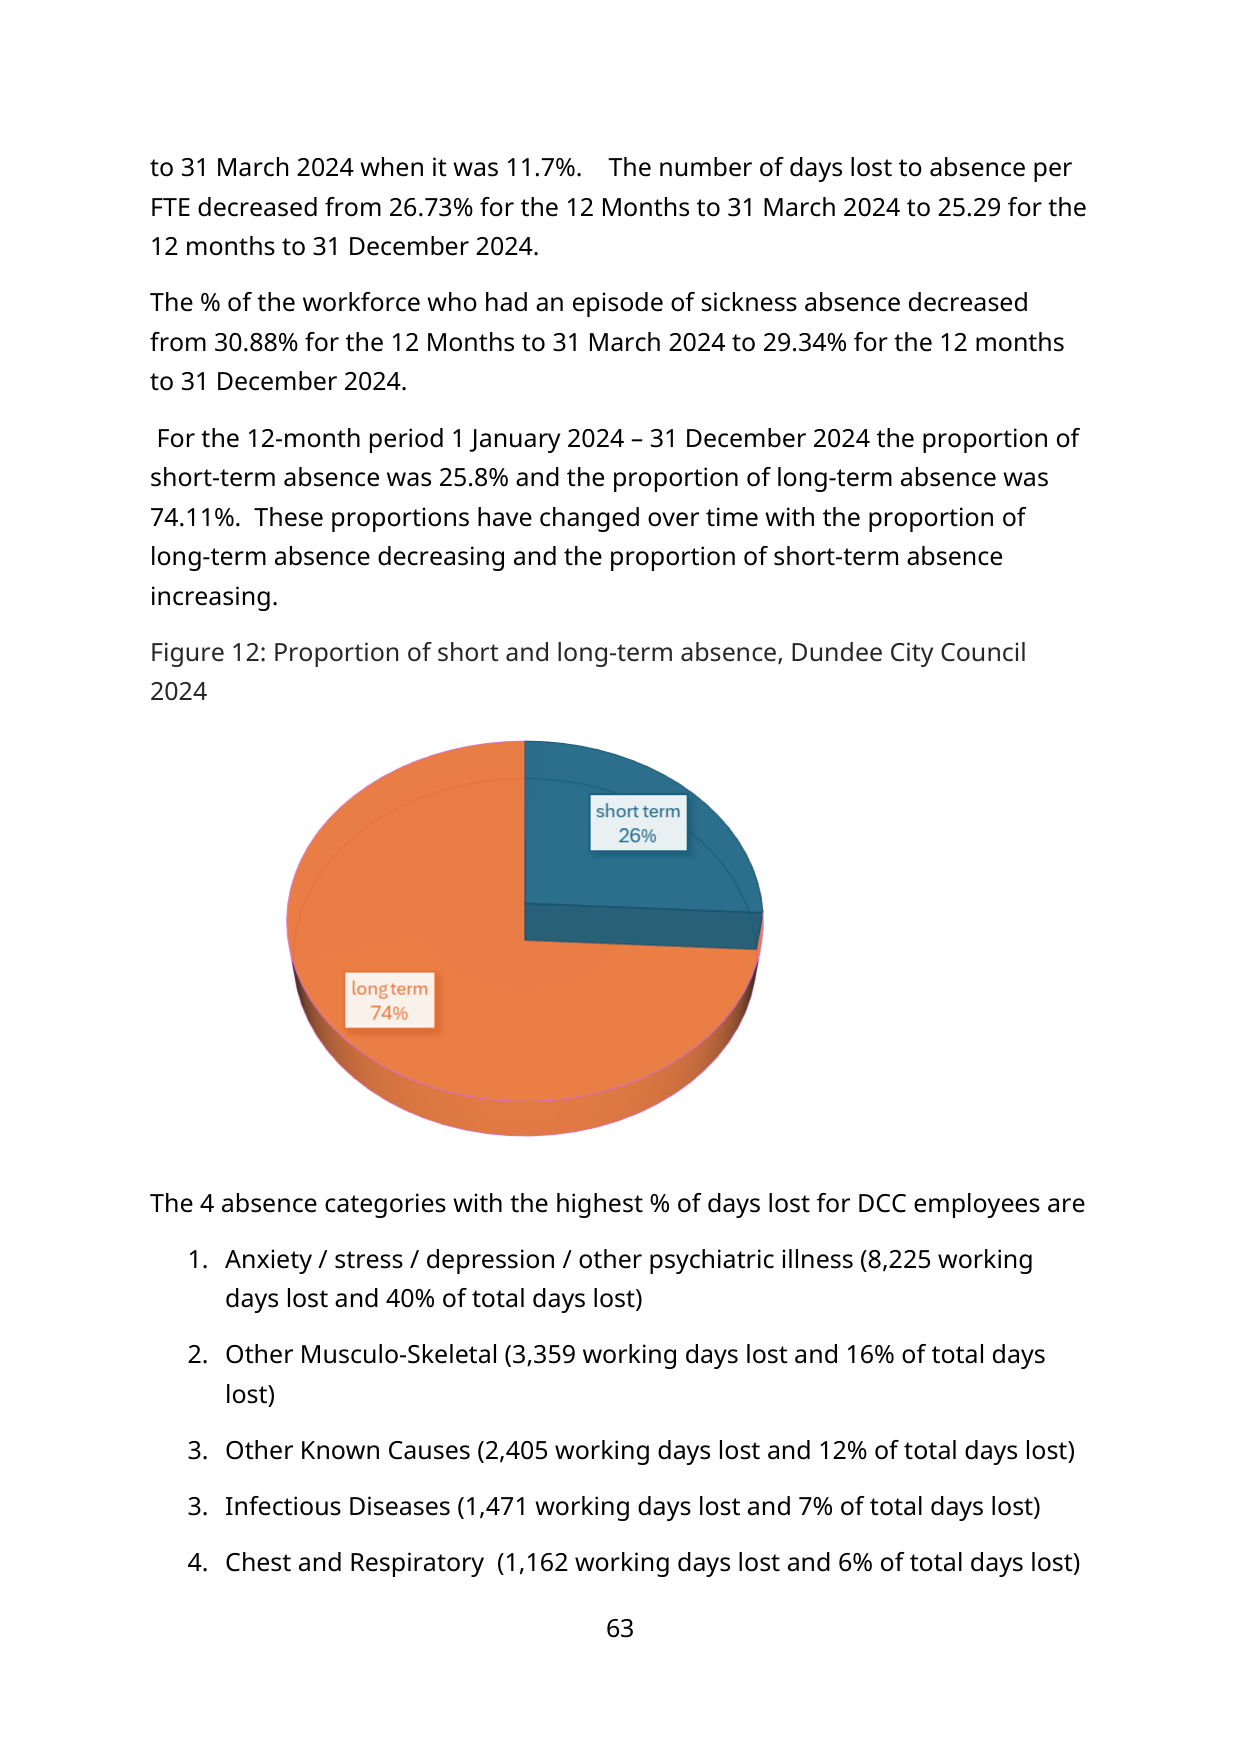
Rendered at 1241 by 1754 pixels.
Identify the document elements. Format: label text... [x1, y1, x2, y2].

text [150, 150, 1090, 263]
list Infectious Diseases (1,471 working days lost and 7% of total days lost) [187, 1489, 1090, 1523]
list Chest and Respiratory (1,162 working days lost and 6% of total days lost) [187, 1545, 1090, 1579]
list Other Musculo-Skeletal (3,359 working days lost and 16% of total days lost) [187, 1337, 1090, 1411]
text For the 12-month period 1 January 2024 – 31 December 2024 the proportion of short-term absence was 25.8% and the proportion of long-term absence was 74.11%. These proportions have changed over time with the proportion of long-term absence decreasing and the proportion of short-term absence increasing. [150, 420, 1090, 612]
picture [150, 713, 899, 1164]
subtitle Figure 12: Proportion of short and long-term absence, Dundee City Council 2024 [150, 634, 1090, 708]
list Anxiety / stress / depression / other psychiatric illness (8,225 working days lost and 40% of total days lost) [187, 1242, 1090, 1315]
text The 4 absence categories with the highest % of days lost for DCC employees are [150, 1185, 1090, 1219]
text The % of the workforce who had an episode of sickness absence decreased from 30.88% for the 12 Months to 31 March 2024 to 29.34% for the 12 months to 31 December 2024. [150, 285, 1090, 398]
list Other Known Causes (2,405 working days lost and 12% of total days lost) [187, 1433, 1090, 1467]
